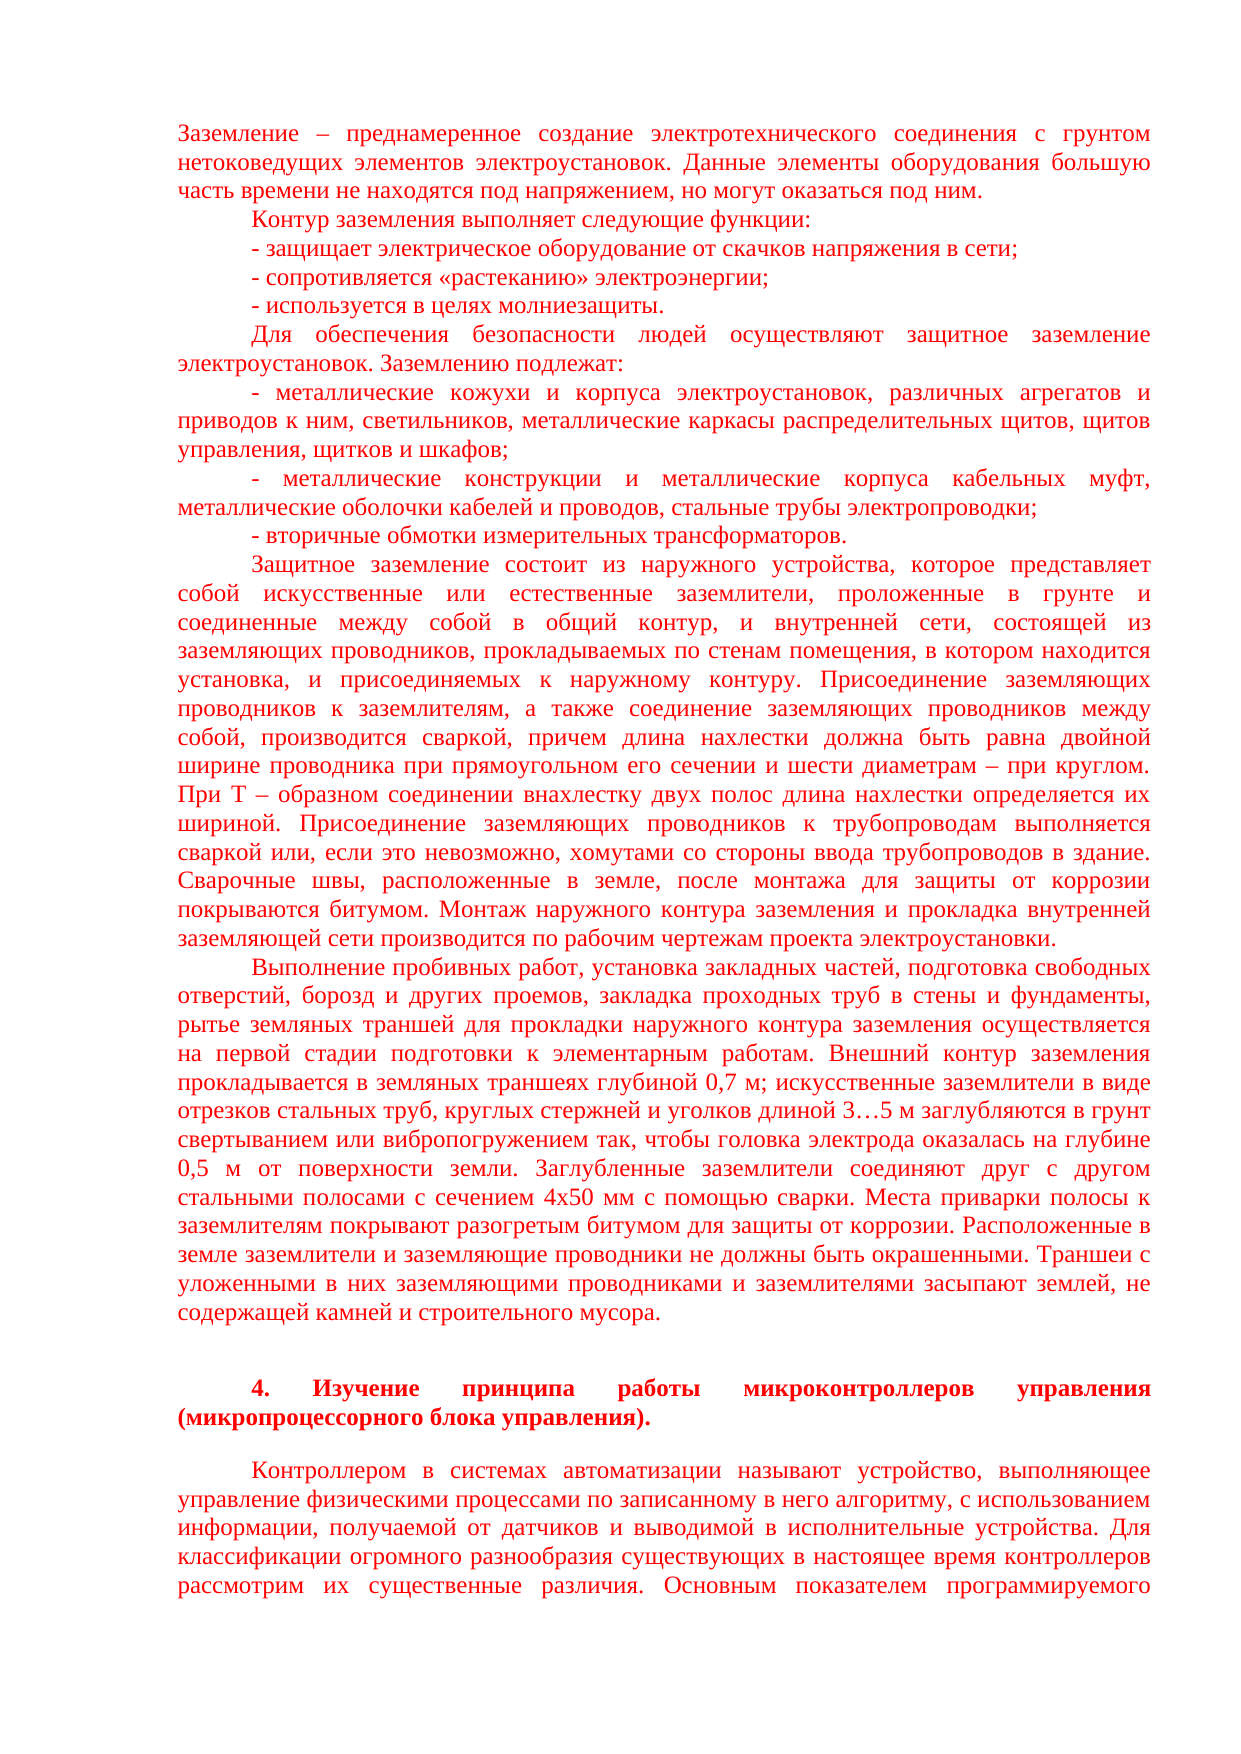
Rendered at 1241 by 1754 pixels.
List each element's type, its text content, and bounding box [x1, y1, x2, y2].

text Защитное заземление состоит из наружного устройства, которое представляет собой искусственные или естественные заземлители, проложенные в грунте и соединенные между собой в общий контур, и внутренней сети, состоящей из заземляющих проводников, прокладываемых по стенам помещения, в котором находится установка, и присоединяемых к наружному контуру. Присоединение заземляющих проводников к заземлителям, а также соединение заземляющих проводников между собой, производится сваркой, причем длина нахлестки должна быть равна двойной ширине проводника при прямоугольном его сечении и шести диаметрам – при круглом. При Т – образном соединении внахлестку двух полос длина нахлестки определяется их шириной. Присоединение заземляющих проводников к трубопроводам выполняется сваркой или, если это невозможно, хомутами со стороны ввода трубопроводов в здание. Сварочные швы, расположенные в земле, после монтажа для защиты от коррозии покрываются битумом. Монтаж наружного контура заземления и прокладка внутренней заземляющей сети производится по рабочим чертежам проекта электроустановки. [177, 549, 1152, 952]
text Для обеспечения безопасности людей осуществляют защитное заземление электроустановок. Заземлению подлежат: [177, 319, 1152, 377]
text Контур заземления выполняет следующие функции: [177, 204, 1152, 233]
text - металлические кожухи и корпуса электроустановок, различных агрегатов и приводов к ним, светильников, металлические каркасы распределительных щитов, щитов управления, щитков и шкафов; [177, 377, 1152, 463]
text Выполнение пробивных работ, установка закладных частей, подготовка свободных отверстий, борозд и других проемов, закладка проходных труб в стены и фундаменты, рытье земляных траншей для прокладки наружного контура заземления осуществляется на первой стадии подготовки к элементарным работам. Внешний контур заземления прокладывается в земляных траншеях глубиной 0,7 м; искусственные заземлители в виде отрезков стальных труб, круглых стержней и уголков длиной 3…5 м заглубляются в грунт свертыванием или вибропогружением так, чтобы головка электрода оказалась на глубине 0,5 м от поверхности земли. Заглубленные заземлители соединяют друг с другом стальными полосами с сечением 4х50 мм с помощью сварки. Места приварки полосы к заземлителям покрывают разогретым битумом для защиты от коррозии. Расположенные в земле заземлители и заземляющие проводники не должны быть окрашенными. Траншеи с уложенными в них заземляющими проводниками и заземлителями засыпают землей, не содержащей камней и строительного мусора. [177, 952, 1152, 1326]
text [177, 118, 1152, 204]
text 4. Изучение принципа работы микроконтроллеров управления (микропроцессорного блока управления). [177, 1373, 1152, 1431]
text - защищает электрическое оборудование от скачков напряжения в сети; [177, 233, 1152, 262]
text - металлические конструкции и металлические корпуса кабельных муфт, металлические оболочки кабелей и проводов, стальные трубы электропроводки; [177, 463, 1152, 521]
text - вторичные обмотки измерительных трансформаторов. [177, 521, 1152, 549]
text - сопротивляется «растеканию» электроэнергии; [177, 262, 1152, 291]
text - используется в целях молниезащиты. [177, 291, 1152, 319]
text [177, 1455, 1152, 1599]
